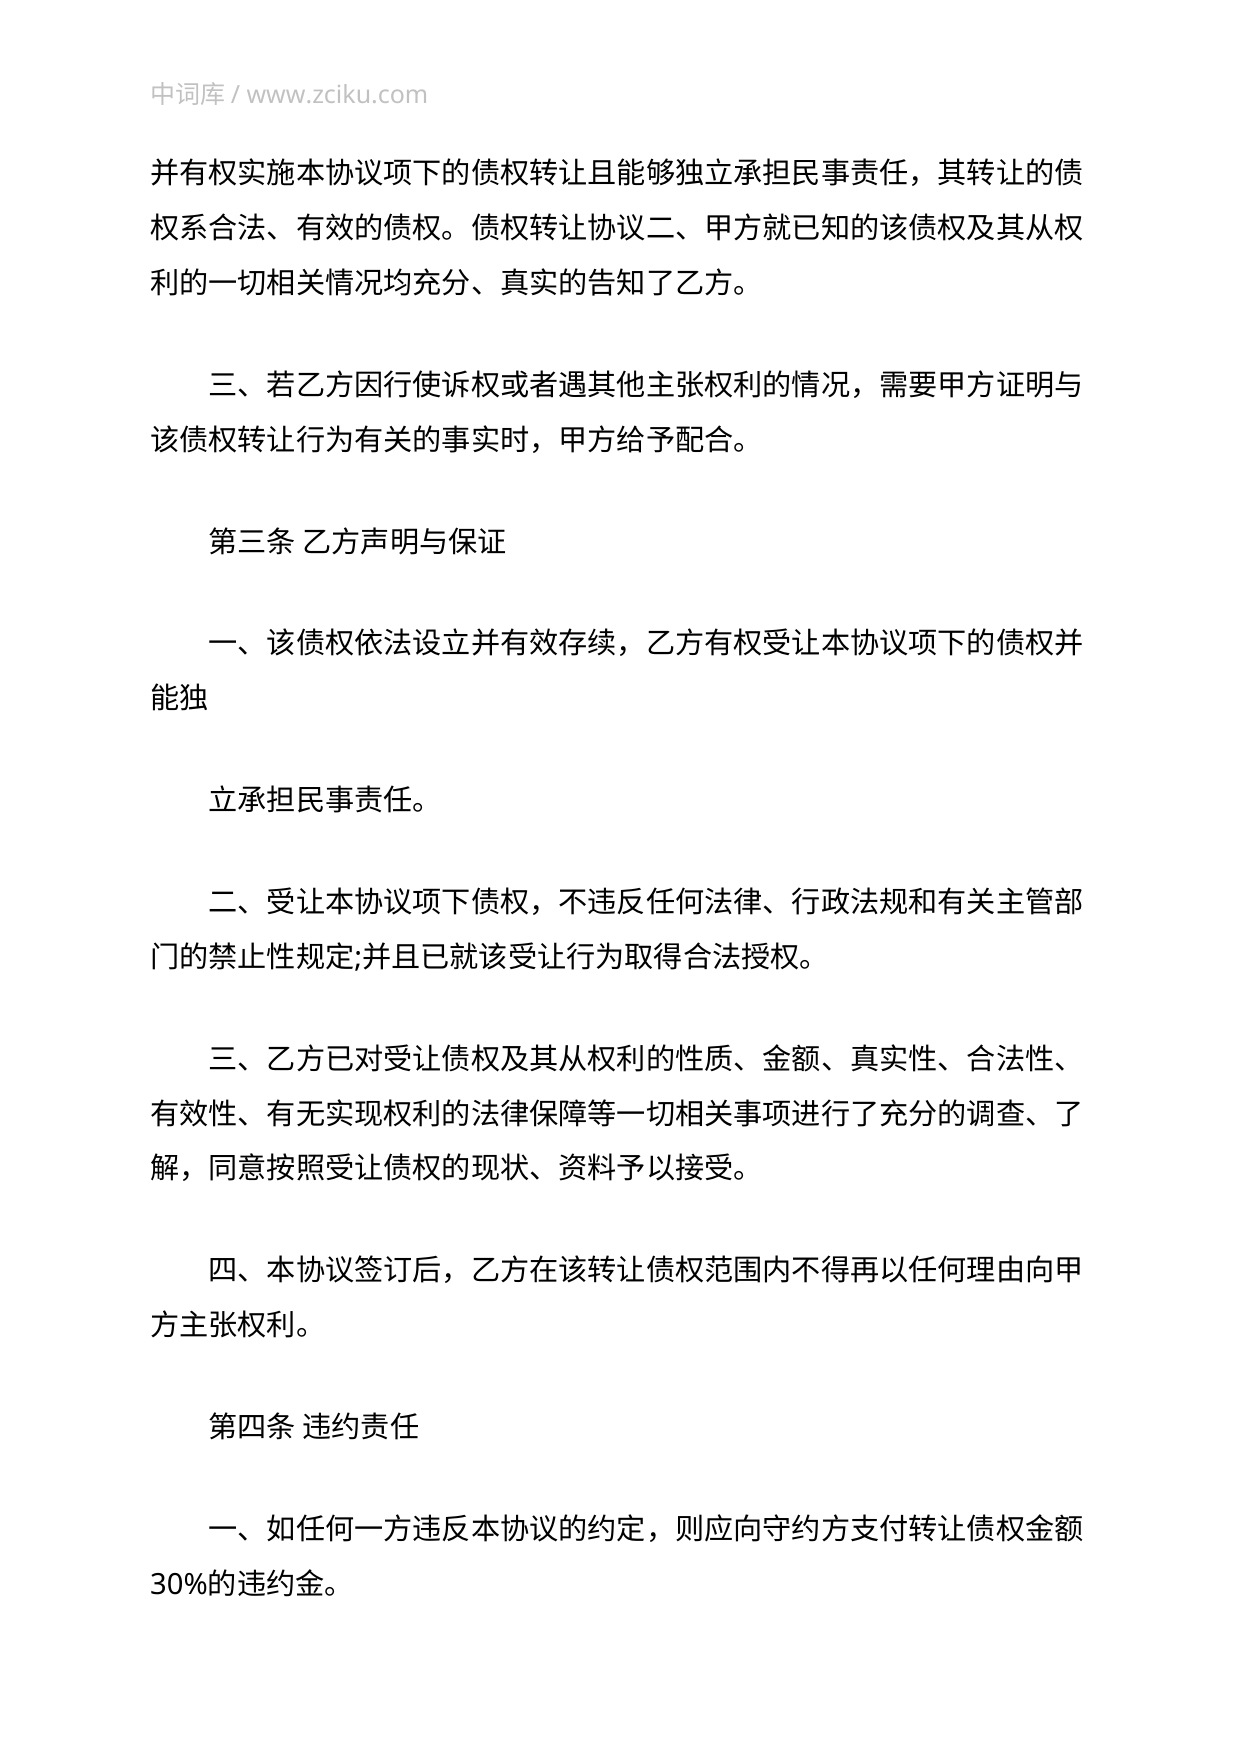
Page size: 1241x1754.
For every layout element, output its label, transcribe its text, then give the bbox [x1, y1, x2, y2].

text 四、本协议签订后，乙方在该转让债权范围内不得再以任何理由向甲方主张权利。 [150, 1247, 1090, 1344]
text 三、若乙方因行使诉权或者遇其他主张权利的情况，需要甲方证明与该债权转让行为有关的事实时，甲方给予配合。 [150, 362, 1090, 459]
text 一、该债权依法设立并有效存续，乙方有权受让本协议项下的债权并能独 [150, 620, 1090, 717]
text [150, 150, 1090, 302]
text 立承担民事责任。 [150, 777, 1090, 819]
text 三、乙方已对受让债权及其从权利的性质、金额、真实性、合法性、有效性、有无实现权利的法律保障等一切相关事项进行了充分的调查、了解，同意按照受让债权的现状、资料予以接受。 [150, 1035, 1090, 1187]
text 一、如任何一方违反本协议的约定，则应向守约方支付转让债权金额30%的违约金。 [150, 1505, 1090, 1603]
text 第四条 违约责任 [150, 1403, 1090, 1446]
text 二、受让本协议项下债权，不违反任何法律、行政法规和有关主管部门的禁止性规定;并且已就该受让行为取得合法授权。 [150, 878, 1090, 976]
text 第三条 乙方声明与保证 [150, 518, 1090, 561]
